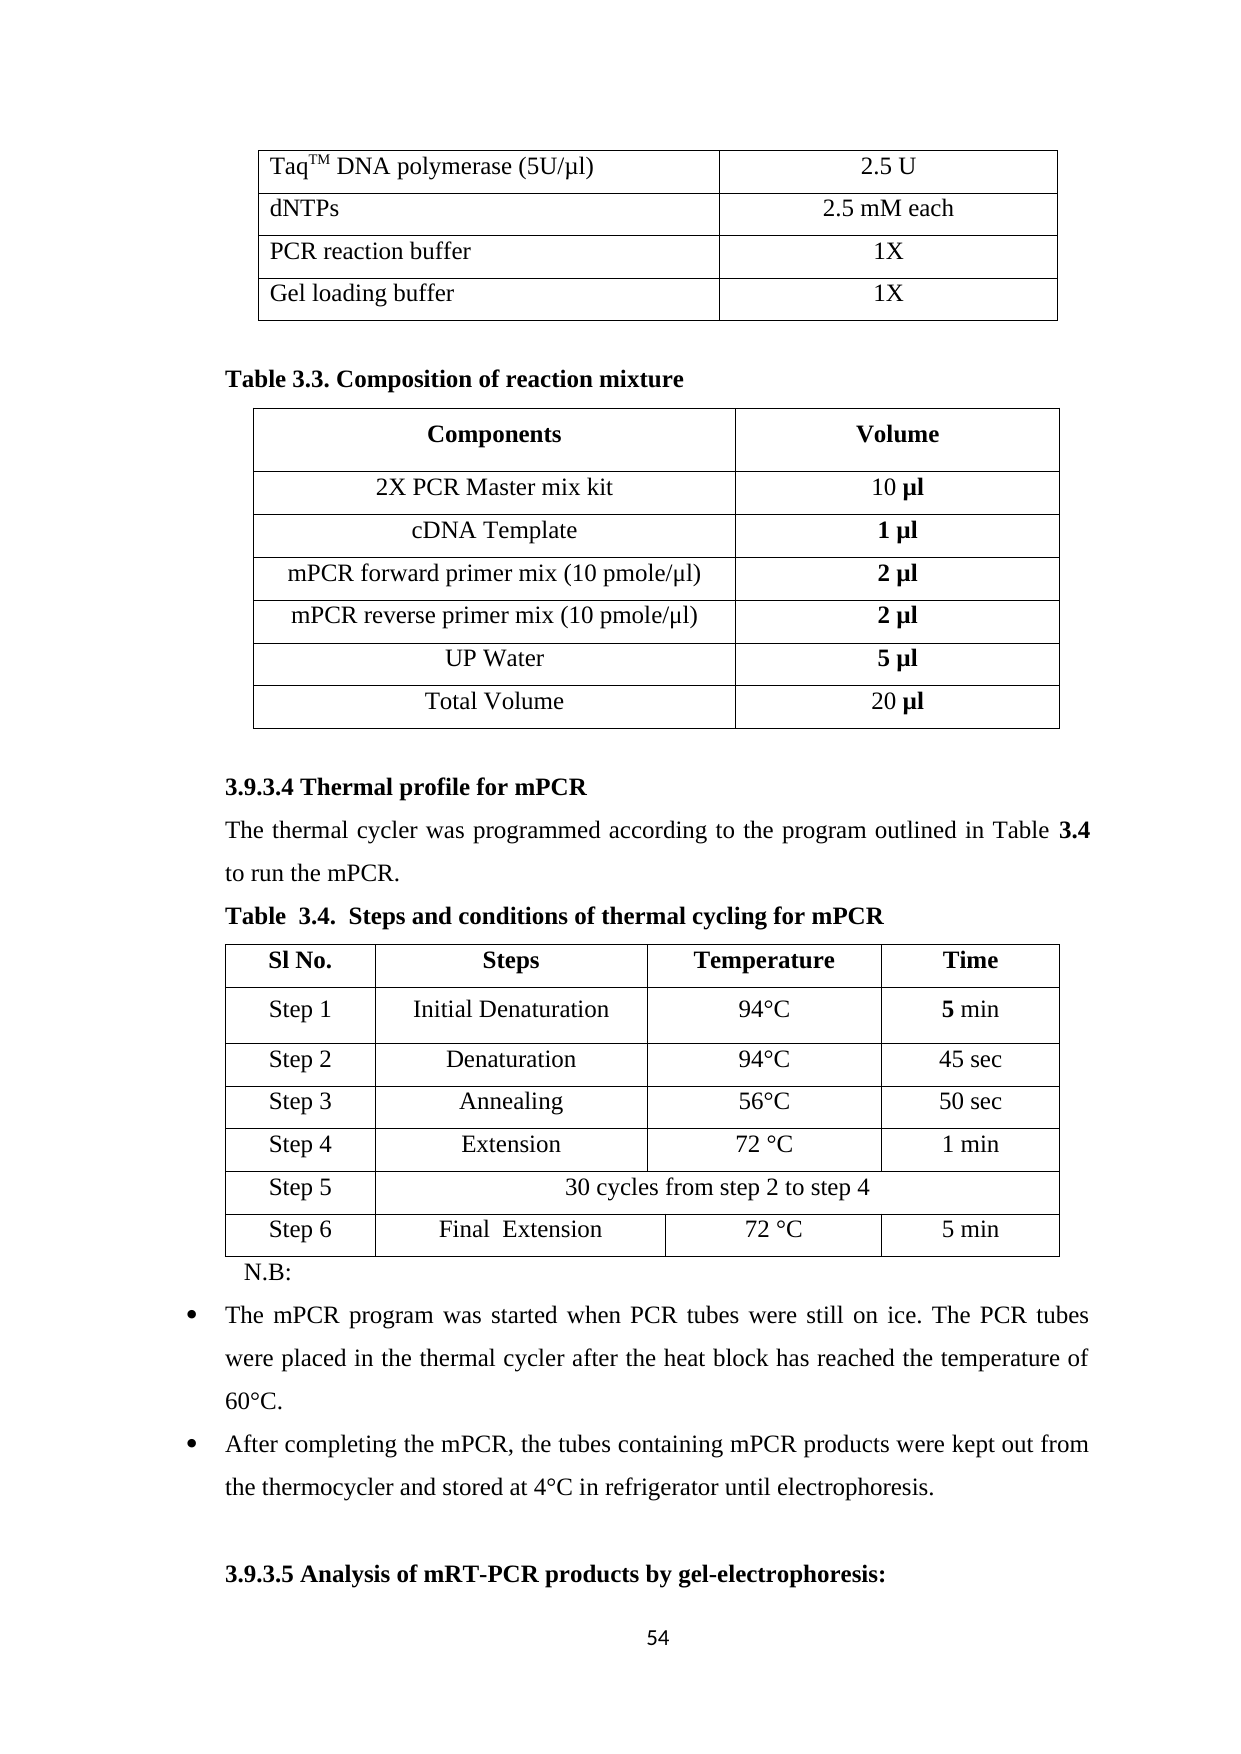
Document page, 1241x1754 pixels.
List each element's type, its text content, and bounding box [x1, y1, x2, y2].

table_cell 5 µl [736, 644, 1059, 685]
table_cell 2 µl [736, 558, 1059, 599]
table_header Time [882, 945, 1059, 987]
table_cell mPCR reverse primer mix (10 pmole/μl) [254, 601, 735, 643]
table_cell 2.5 U [720, 151, 1057, 193]
table_cell 94°C [648, 1044, 881, 1086]
table_cell PCR reaction buffer [259, 236, 719, 278]
table_cell Step 5 [226, 1172, 375, 1213]
list The mPCR program was started when PCR tubes were still on ice. The PCR tubes were placed in the thermal cycler after the heat block has reached the temperature of 60°C. [187, 1300, 1090, 1415]
table_cell TaqTM DNA polymerase (5U/µl) [259, 151, 719, 193]
table_cell 1 min [882, 1129, 1059, 1171]
table_cell 20 µl [736, 686, 1059, 728]
table_cell 72 °C [666, 1215, 881, 1256]
table_cell 5 min [882, 988, 1059, 1043]
table_cell 94°C [648, 988, 881, 1043]
table_cell dNTPs [259, 194, 719, 235]
table_cell mPCR forward primer mix (10 pmole/μl) [254, 558, 735, 599]
table_cell Extension [376, 1129, 647, 1171]
table_cell Final Extension [376, 1215, 665, 1256]
text Table 3.4. Steps and conditions of thermal cycling for mPCR [225, 901, 1090, 930]
table_cell 10 µl [736, 472, 1059, 514]
table_cell Total Volume [254, 686, 735, 728]
table_cell Step 2 [226, 1044, 375, 1086]
text Table 3.3. Composition of reaction mixture [225, 364, 1090, 393]
table_cell Annealing [376, 1087, 647, 1128]
table_cell 30 cycles from step 2 to step 4 [376, 1172, 1059, 1213]
list After completing the mPCR, the tubes containing mPCR products were kept out from the thermocycler and stored at 4°C in refrigerator until electrophoresis. [187, 1429, 1090, 1501]
table_header Sl No. [226, 945, 375, 987]
text N.B: [225, 1257, 1090, 1286]
table_cell 1X [720, 236, 1057, 278]
table_cell Step 1 [226, 988, 375, 1043]
table_header Components [254, 409, 735, 471]
table_cell Step 6 [226, 1215, 375, 1256]
table_cell 1X [720, 279, 1057, 320]
table_cell 2.5 mM each [720, 194, 1057, 235]
table_cell Denaturation [376, 1044, 647, 1086]
table_cell 50 sec [882, 1087, 1059, 1128]
table_cell 1 µl [736, 515, 1059, 557]
table_cell UP Water [254, 644, 735, 685]
table_cell 45 sec [882, 1044, 1059, 1086]
table_cell 56°C [648, 1087, 881, 1128]
table_cell 5 min [882, 1215, 1059, 1256]
table_cell Gel loading buffer [259, 279, 719, 320]
table_cell Initial Denaturation [376, 988, 647, 1043]
table_cell cDNA Template [254, 515, 735, 557]
table_cell Step 4 [226, 1129, 375, 1171]
table_cell 2X PCR Master mix kit [254, 472, 735, 514]
text 3.9.3.4 Thermal profile for mPCR [225, 772, 1090, 801]
table_cell 72 °C [648, 1129, 881, 1171]
table_header Temperature [648, 945, 881, 987]
text 3.9.3.5 Analysis of mRT-PCR products by gel-electrophoresis: [225, 1559, 1090, 1587]
table_cell 2 µl [736, 601, 1059, 643]
table_cell Step 3 [226, 1087, 375, 1128]
table_header Steps [376, 945, 647, 987]
text The thermal cycler was programmed according to the program outlined in Table 3.4 to run the mPCR. [225, 815, 1090, 887]
table_header Volume [736, 409, 1059, 471]
